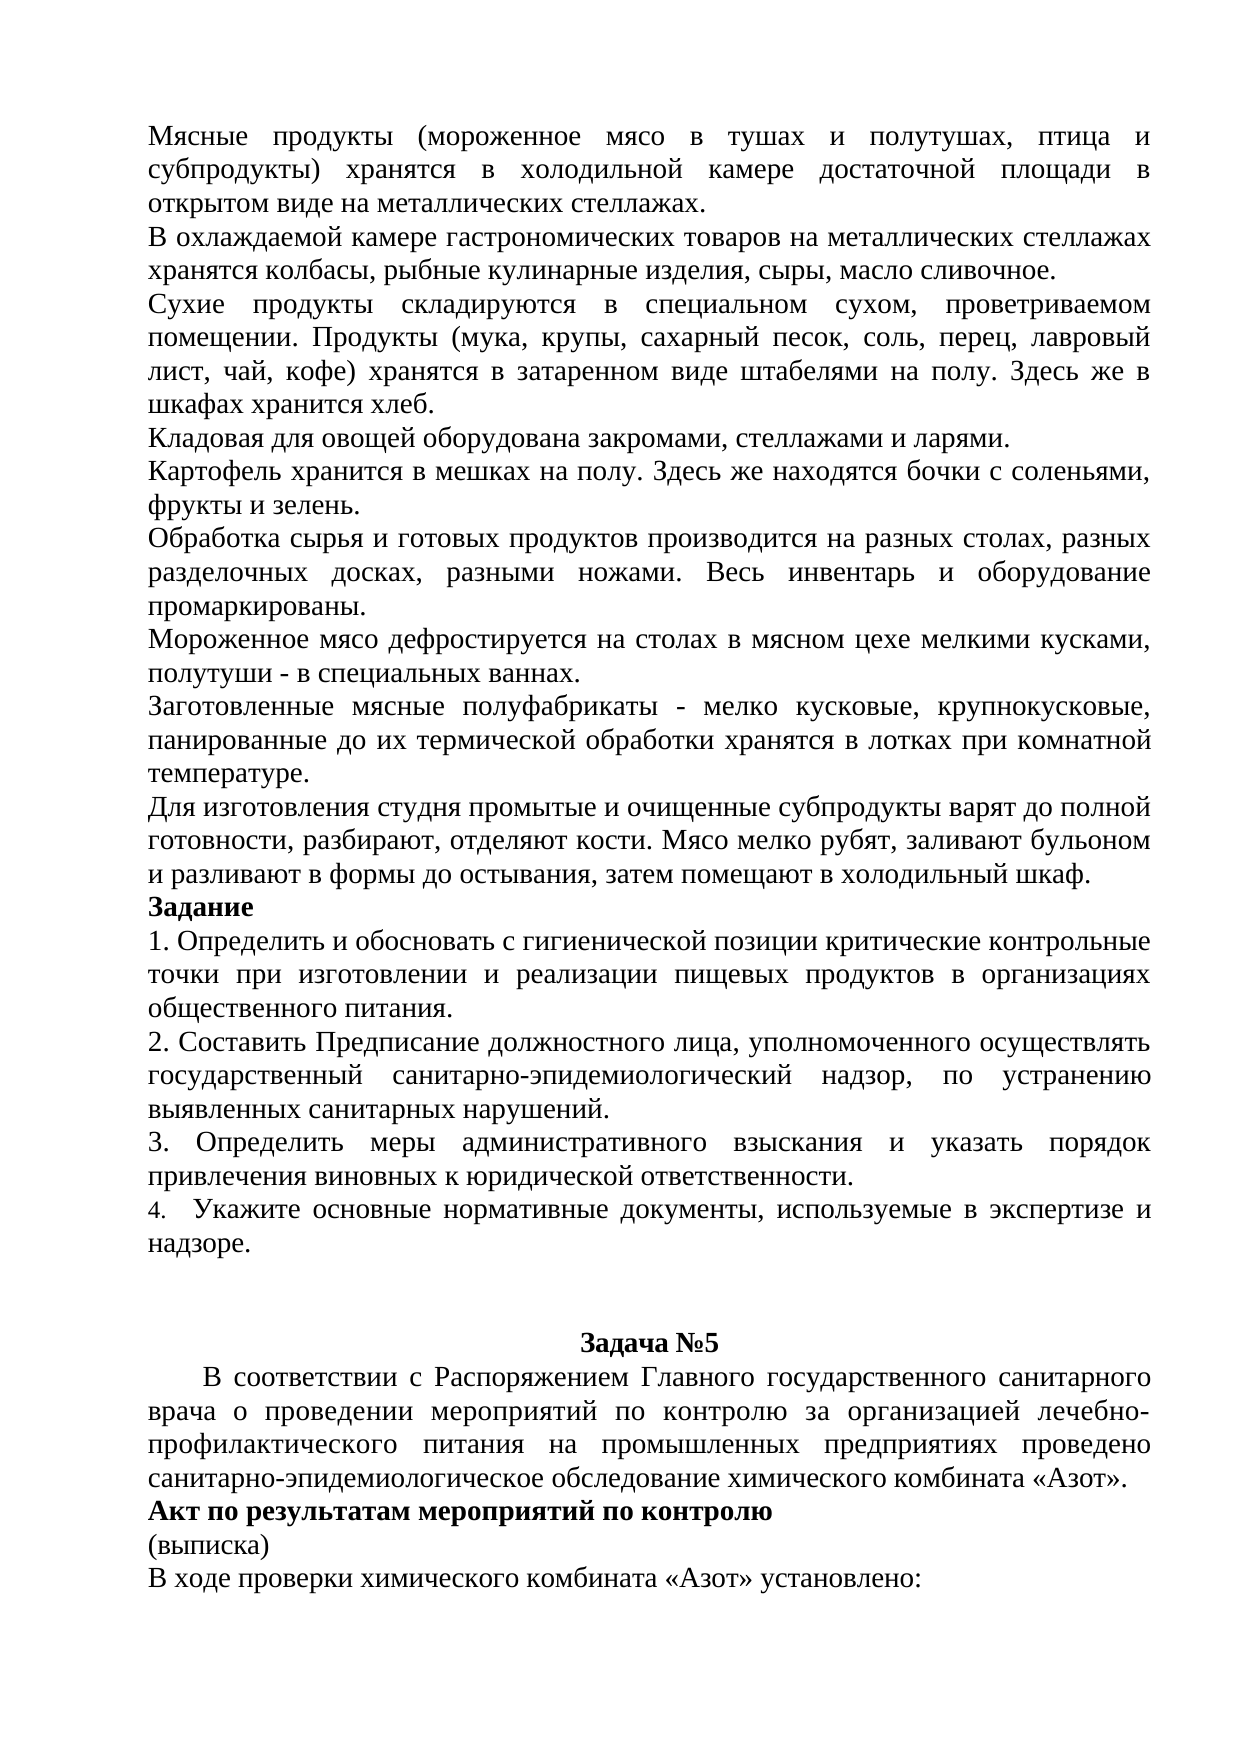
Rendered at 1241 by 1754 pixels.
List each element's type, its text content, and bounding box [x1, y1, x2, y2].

text (выписка) [148, 1527, 1152, 1560]
list Укажите основные нормативные документы, используемые в экспертизе и надзоре. [148, 1191, 1152, 1258]
text 1. Определить и обосновать с гигиенической позиции критические контрольные точки при изготовлении и реализации пищевых продуктов в организациях общественного питания. [148, 923, 1152, 1024]
text 3. Определить меры административного взыскания и указать порядок привлечения виновных к юридической ответственности. [148, 1124, 1152, 1191]
text Задача №5 [148, 1326, 1152, 1359]
text Сухие продукты складируются в специальном сухом, проветриваемом помещении. Продукты (мука, крупы, сахарный песок, соль, перец, лавровый лист, чай, кофе) хранятся в затаренном виде штабелями на полу. Здесь же в шкафах хранится хлеб. [148, 286, 1152, 420]
text В соответствии с Распоряжением Главного государственного санитарного врача о проведении мероприятий по контролю за организацией лечебно-профилактического питания на промышленных предприятиях проведено санитарно-эпидемиологическое обследование химического комбината «Азот». [148, 1359, 1152, 1493]
text Обработка сырья и готовых продуктов производится на разных столах, разных разделочных досках, разными ножами. Весь инвентарь и оборудование промаркированы. [148, 521, 1152, 621]
text Задание [148, 889, 1152, 923]
text В охлаждаемой камере гастрономических товаров на металлических стеллажах хранятся колбасы, рыбные кулинарные изделия, сыры, масло сливочное. [148, 219, 1152, 286]
text Мясные продукты (мороженное мясо в тушах и полутушах, птица и субпродукты) хранятся в холодильной камере достаточной площади в открытом виде на металлических стеллажах. [148, 118, 1152, 219]
text В ходе проверки химического комбината «Азот» установлено: [148, 1560, 1152, 1594]
text 2. Составить Предписание должностного лица, уполномоченного осуществлять государственный санитарно-эпидемиологический надзор, по устранению выявленных санитарных нарушений. [148, 1024, 1152, 1124]
text Заготовленные мясные полуфабрикаты - мелко кусковые, крупнокусковые, панированные до их термической обработки хранятся в лотках при комнатной температуре. [148, 688, 1152, 789]
text Акт по результатам мероприятий по контролю [148, 1493, 1152, 1527]
text Для изготовления студня промытые и очищенные субпродукты варят до полной готовности, разбирают, отделяют кости. Мясо мелко рубят, заливают бульоном и разливают в формы до остывания, затем помещают в холодильный шкаф. [148, 789, 1152, 889]
text Картофель хранится в мешках на полу. Здесь же находятся бочки с соленьями, фрукты и зелень. [148, 453, 1152, 521]
text Мороженное мясо дефростируется на столах в мясном цехе мелкими кусками, полутуши - в специальных ваннах. [148, 621, 1152, 688]
text Кладовая для овощей оборудована закромами, стеллажами и ларями. [148, 420, 1152, 453]
